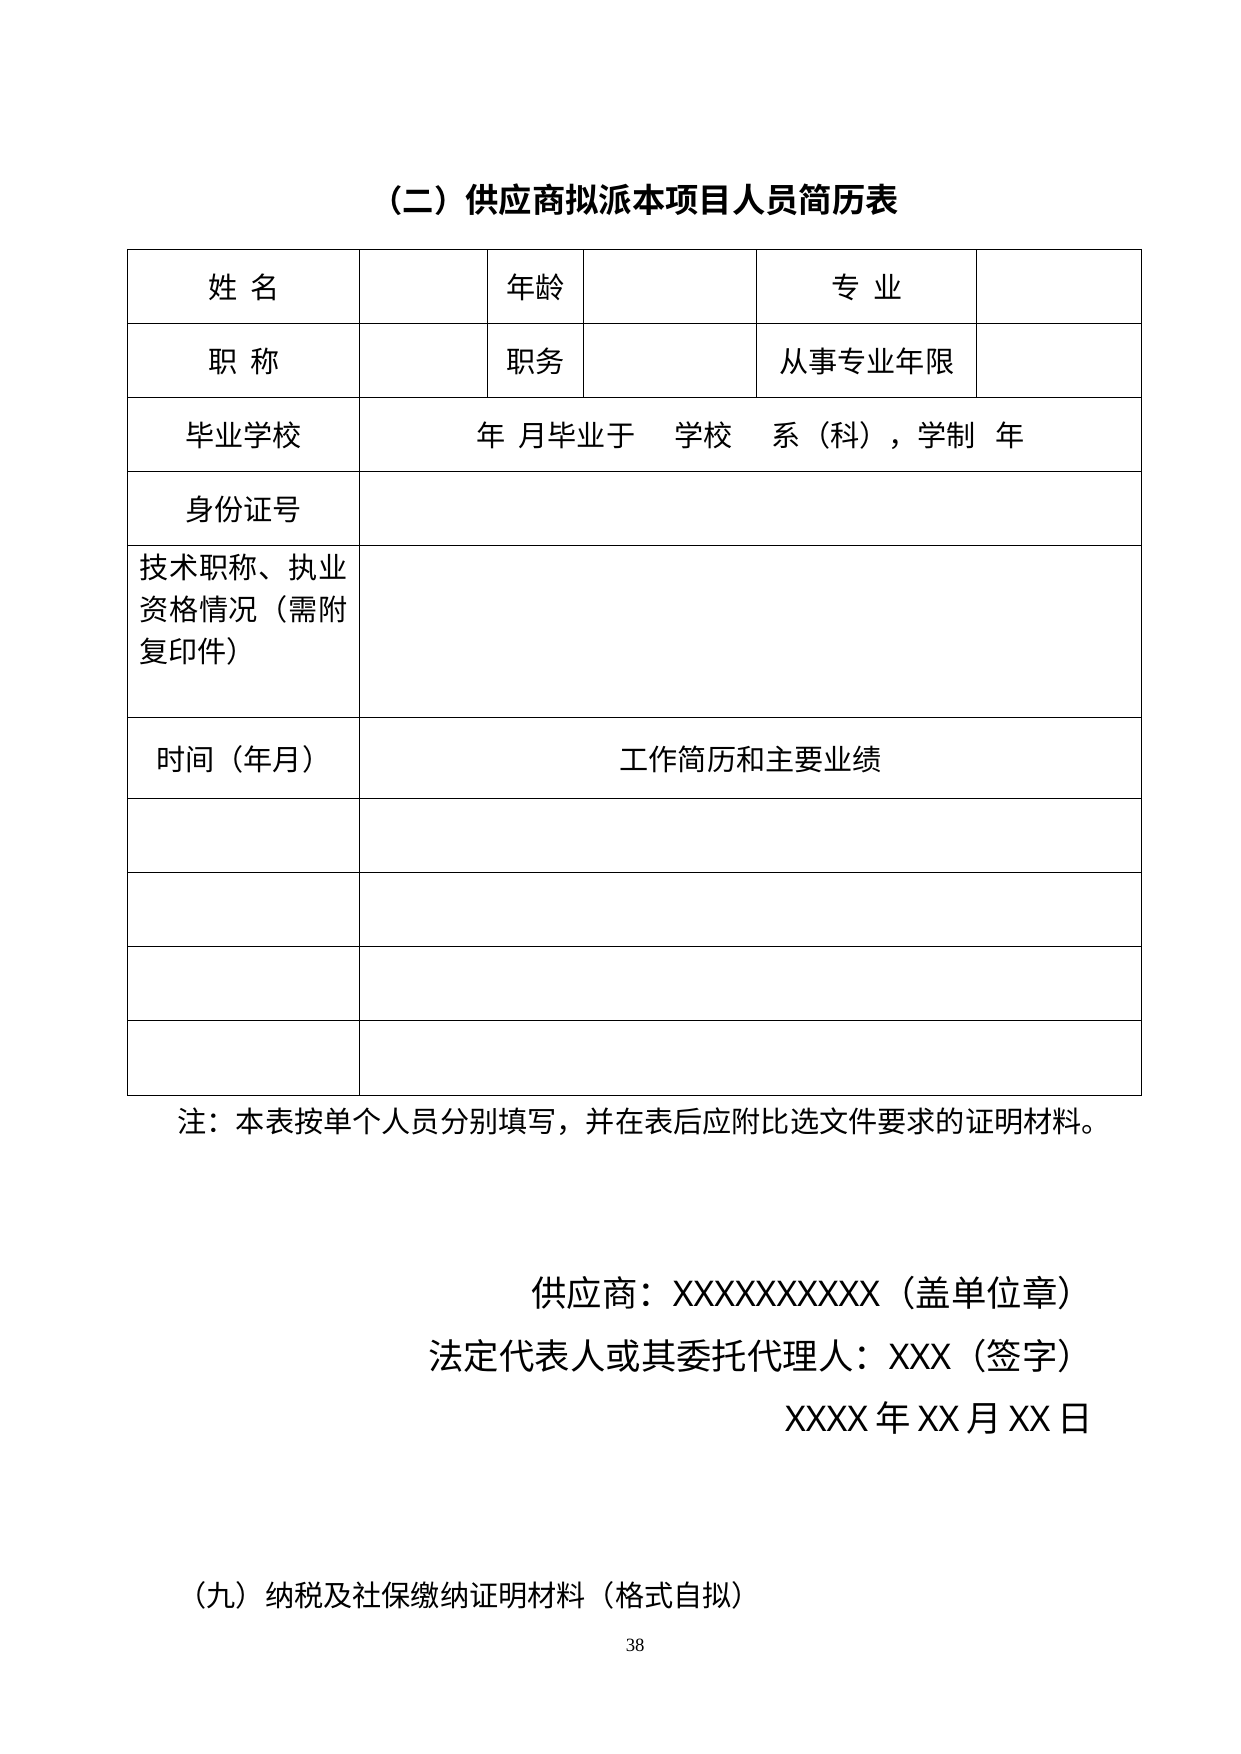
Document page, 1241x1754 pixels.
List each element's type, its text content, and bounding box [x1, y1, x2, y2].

table_cell 毕业学校 [128, 398, 359, 471]
table_header [977, 250, 1141, 323]
table_cell 身份证号 [128, 472, 359, 544]
text （二）供应商拟派本项目人员简历表 [177, 165, 1092, 224]
table_cell [360, 799, 1141, 872]
table_cell [128, 799, 359, 872]
table_cell 年 月毕业于 学校 系（科），学制 年 [360, 398, 1141, 471]
table_cell [584, 324, 756, 397]
table_cell 工作简历和主要业绩 [360, 718, 1141, 798]
table_cell 技术职称、执业资格情况（需附复印件） [128, 546, 359, 717]
table_cell [977, 324, 1141, 397]
table_cell [360, 324, 487, 397]
table_cell 职务 [488, 324, 583, 397]
table_header 专 业 [757, 250, 976, 323]
table_cell [360, 873, 1141, 946]
text XXXX年XX月XX日 [177, 1392, 1092, 1442]
text （九）纳税及社保缴纳证明材料（格式自拟） [177, 1573, 1092, 1615]
text 法定代表人或其委托代理人：XXX（签字） [177, 1329, 1092, 1379]
table_cell [360, 546, 1141, 717]
table_header 年龄 [488, 250, 583, 323]
table_cell [128, 1021, 359, 1095]
text 供应商：XXXXXXXXXX（盖单位章） [177, 1267, 1092, 1317]
table_cell [360, 947, 1141, 1019]
table_cell [128, 947, 359, 1019]
table_cell [360, 472, 1141, 544]
table_cell [128, 873, 359, 946]
table_header [360, 250, 487, 323]
table_header 姓 名 [128, 250, 359, 323]
table_cell [360, 1021, 1141, 1095]
table_cell 时间（年月） [128, 718, 359, 798]
table_cell 职 称 [128, 324, 359, 397]
table_cell 从事专业年限 [757, 324, 976, 397]
text 注：本表按单个人员分别填写，并在表后应附比选文件要求的证明材料。 [177, 1096, 1092, 1142]
table_header [584, 250, 756, 323]
